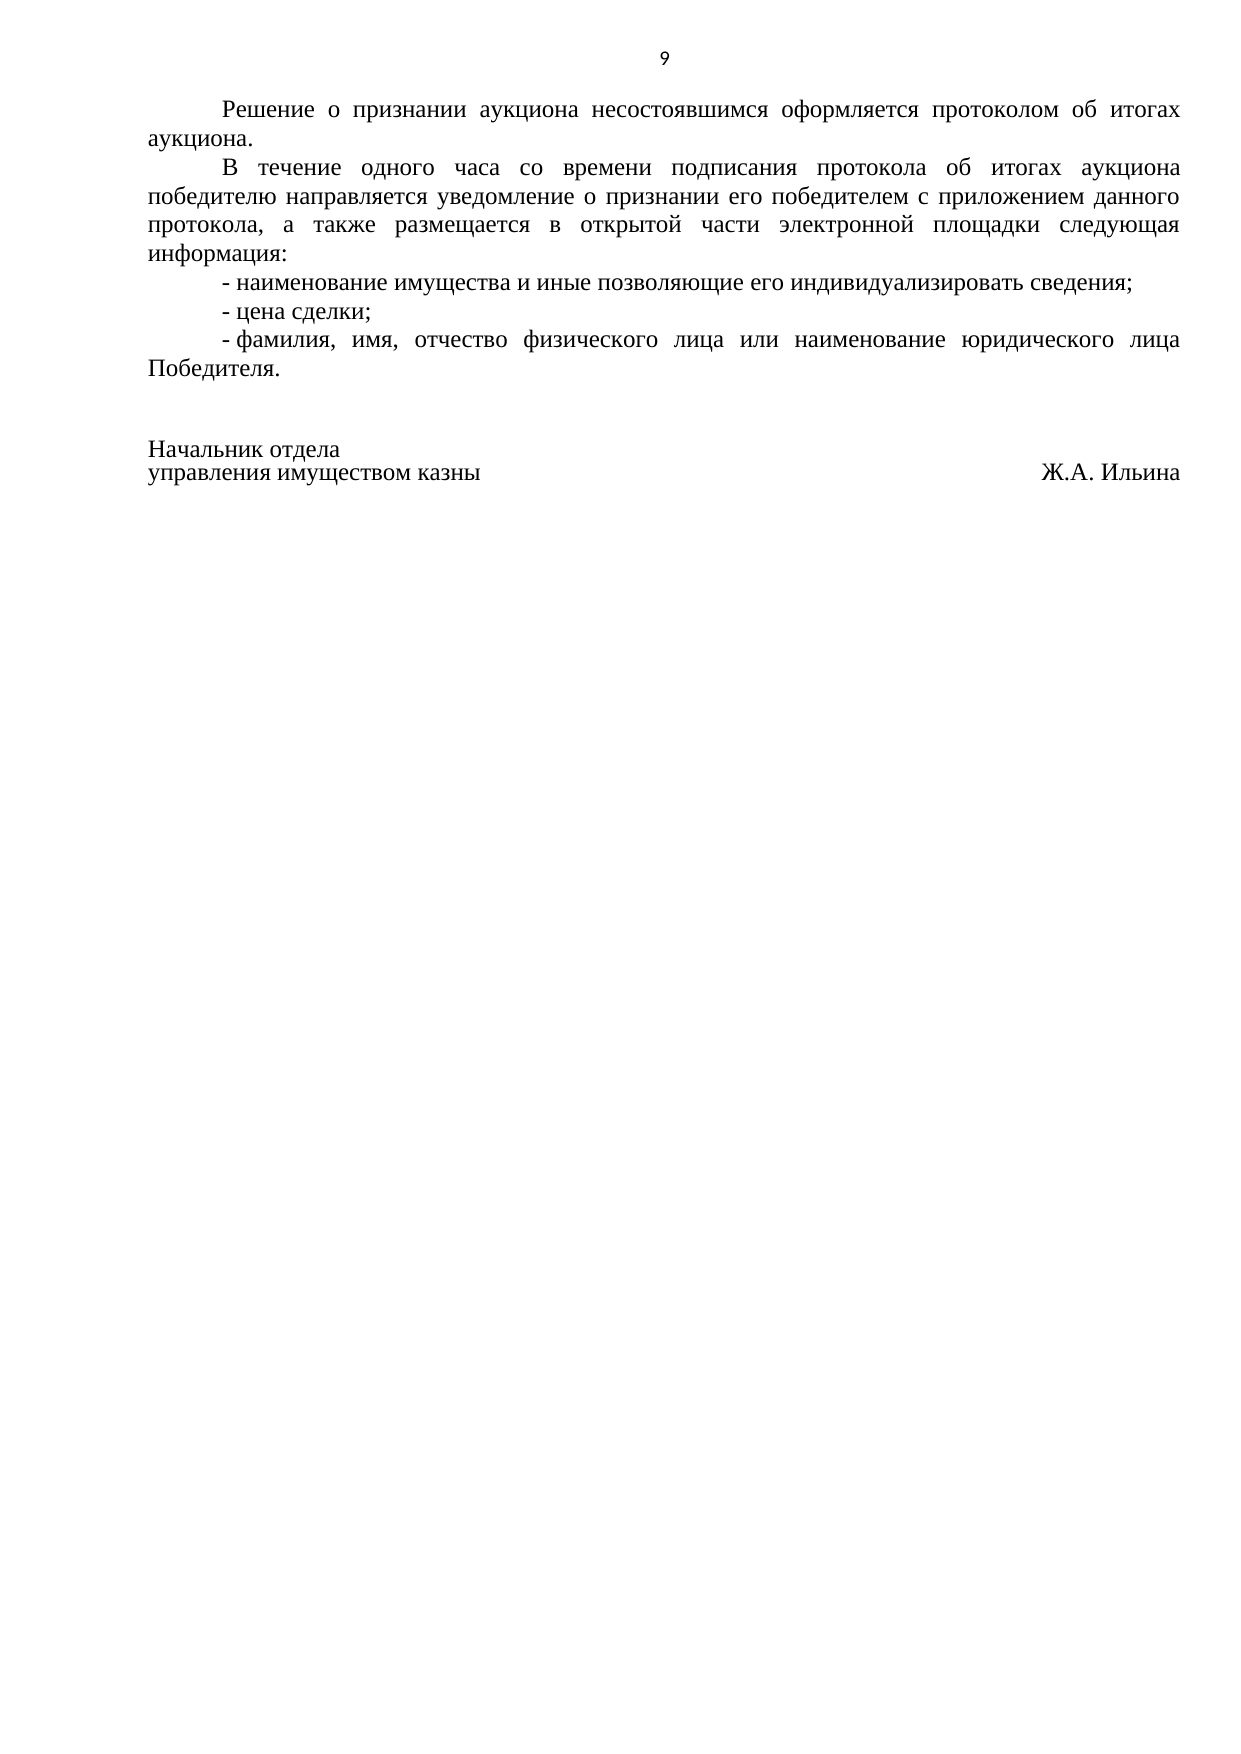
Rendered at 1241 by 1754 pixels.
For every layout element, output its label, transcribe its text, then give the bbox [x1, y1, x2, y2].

text управления имуществом казны Ж.А. Ильина [148, 462, 1181, 485]
text - наименование имущества и иные позволяющие его индивидуализировать сведения; [148, 267, 1181, 296]
text В течение одного часа со времени подписания протокола об итогах аукциона победителю направляется уведомление о признании его победителем с приложением данного протокола, а также размещается в открытой части электронной площадки следующая информация: [148, 152, 1181, 267]
text - фамилия, имя, отчество физического лица или наименование юридического лица Победителя. [148, 324, 1181, 382]
text Начальник отдела [148, 439, 1181, 462]
text Решение о признании аукциона несостоявшимся оформляется протоколом об итогах аукциона. [148, 94, 1181, 152]
text - цена сделки; [148, 296, 1181, 324]
